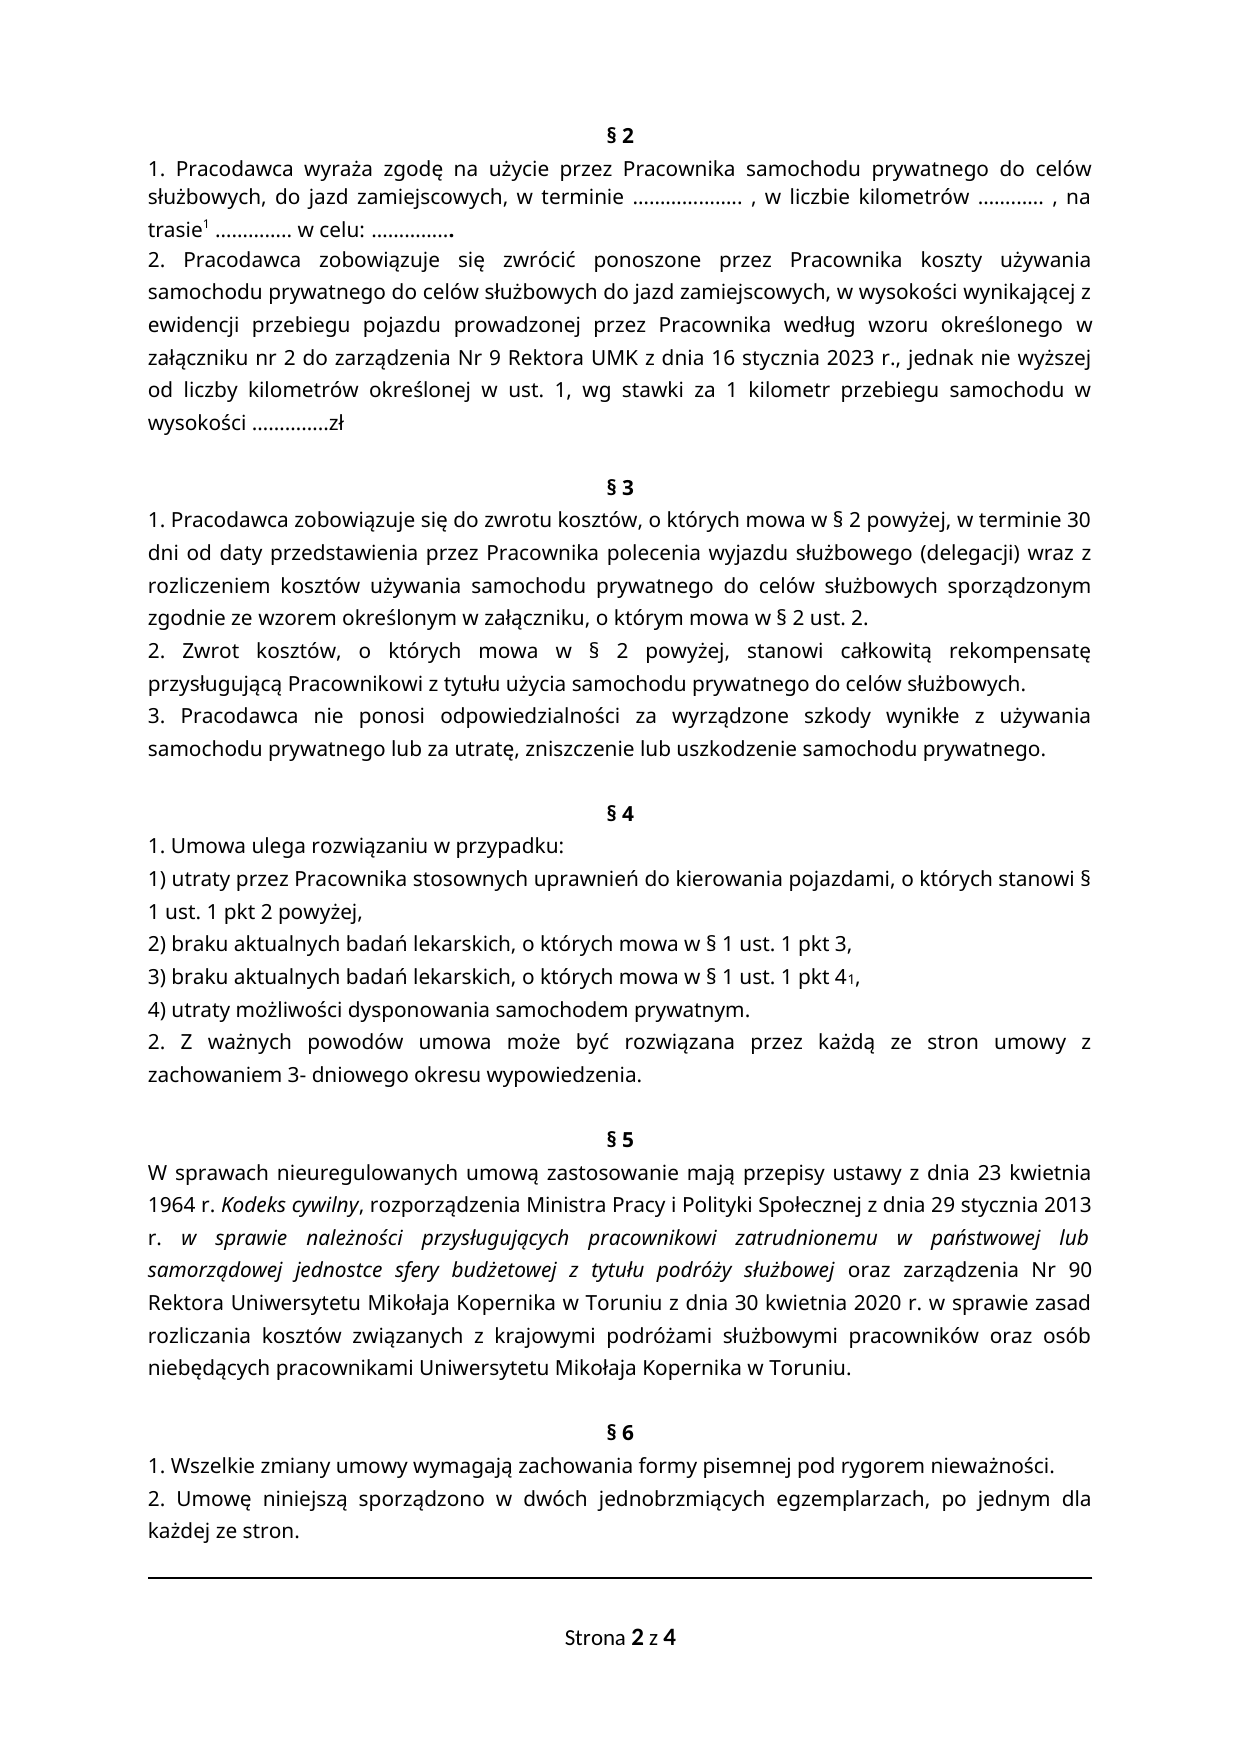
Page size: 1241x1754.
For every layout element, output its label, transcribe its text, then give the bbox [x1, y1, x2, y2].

text 3. Pracodawca nie ponosi odpowiedzialności za wyrządzone szkody wynikłe z używania samochodu prywatnego lub za utratę, zniszczenie lub uszkodzenie samochodu prywatnego. [148, 701, 1092, 762]
text § 5 [148, 1125, 1092, 1153]
text 1. Pracodawca zobowiązuje się do zwrotu kosztów, o których mowa w § 2 powyżej, w terminie 30 dni od daty przedstawienia przez Pracownika polecenia wyjazdu służbowego (delegacji) wraz z rozliczeniem kosztów używania samochodu prywatnego do celów służbowych sporządzonym zgodnie ze wzorem określonym w załączniku, o którym mowa w § 2 ust. 2. [148, 506, 1092, 632]
text 2) braku aktualnych badań lekarskich, o których mowa w § 1 ust. 1 pkt 3, [148, 929, 1092, 958]
text 1. Pracodawca wyraża zgodę na użycie przez Pracownika samochodu prywatnego do celów służbowych, do jazd zamiejscowych, w terminie ……………….. , w liczbie kilometrów ……..…. , na trasie ………….. w celu: …………... [148, 154, 1092, 245]
text § 6 [148, 1418, 1092, 1447]
text W sprawach nieuregulowanych umową zastosowanie mają przepisy ustawy z dnia 23 kwietnia 1964 r. Kodeks cywilny, rozporządzenia Ministra Pracy i Polityki Społecznej z dnia 29 stycznia 2013 r. w sprawie należności przysługujących pracownikowi zatrudnionemu w państwowej lub samorządowej jednostce sfery budżetowej z tytułu podróży służbowej oraz zarządzenia Nr 90 Rektora Uniwersytetu Mikołaja Kopernika w Toruniu z dnia 30 kwietnia 2020 r. w sprawie zasad rozliczania kosztów związanych z krajowymi podróżami służbowymi pracowników oraz osób niebędących pracownikami Uniwersytetu Mikołaja Kopernika w Toruniu. [148, 1158, 1092, 1382]
text § 2 [148, 121, 1092, 150]
text 2. Z ważnych powodów umowa może być rozwiązana przez każdą ze stron umowy z zachowaniem 3- dniowego okresu wypowiedzenia. [148, 1027, 1092, 1088]
text 1. Wszelkie zmiany umowy wymagają zachowania formy pisemnej pod rygorem nieważności. [148, 1451, 1092, 1479]
text 1) utraty przez Pracownika stosownych uprawnień do kierowania pojazdami, o których stanowi § 1 ust. 1 pkt 2 powyżej, [148, 864, 1092, 925]
text 2. Pracodawca zobowiązuje się zwrócić ponoszone przez Pracownika koszty używania samochodu prywatnego do celów służbowych do jazd zamiejscowych, w wysokości wynikającej z ewidencji przebiegu pojazdu prowadzonej przez Pracownika według wzoru określonego w załączniku nr 2 do zarządzenia Nr 9 Rektora UMK z dnia 16 stycznia 2023 r., jednak nie wyższej od liczby kilometrów określonej w ust. 1, wg stawki za 1 kilometr przebiegu samochodu w wysokości …………..zł [148, 245, 1092, 436]
text § 3 [148, 473, 1092, 501]
text 2. Zwrot kosztów, o których mowa w § 2 powyżej, stanowi całkowitą rekompensatę przysługującą Pracownikowi z tytułu użycia samochodu prywatnego do celów służbowych. [148, 636, 1092, 697]
text § 4 [148, 799, 1092, 827]
text 3) braku aktualnych badań lekarskich, o których mowa w § 1 ust. 1 pkt 41, [148, 962, 1092, 991]
text 4) utraty możliwości dysponowania samochodem prywatnym. [148, 995, 1092, 1023]
text 1. Umowa ulega rozwiązaniu w przypadku: [148, 832, 1092, 860]
text 2. Umowę niniejszą sporządzono w dwóch jednobrzmiących egzemplarzach, po jednym dla każdej ze stron. [148, 1484, 1092, 1545]
